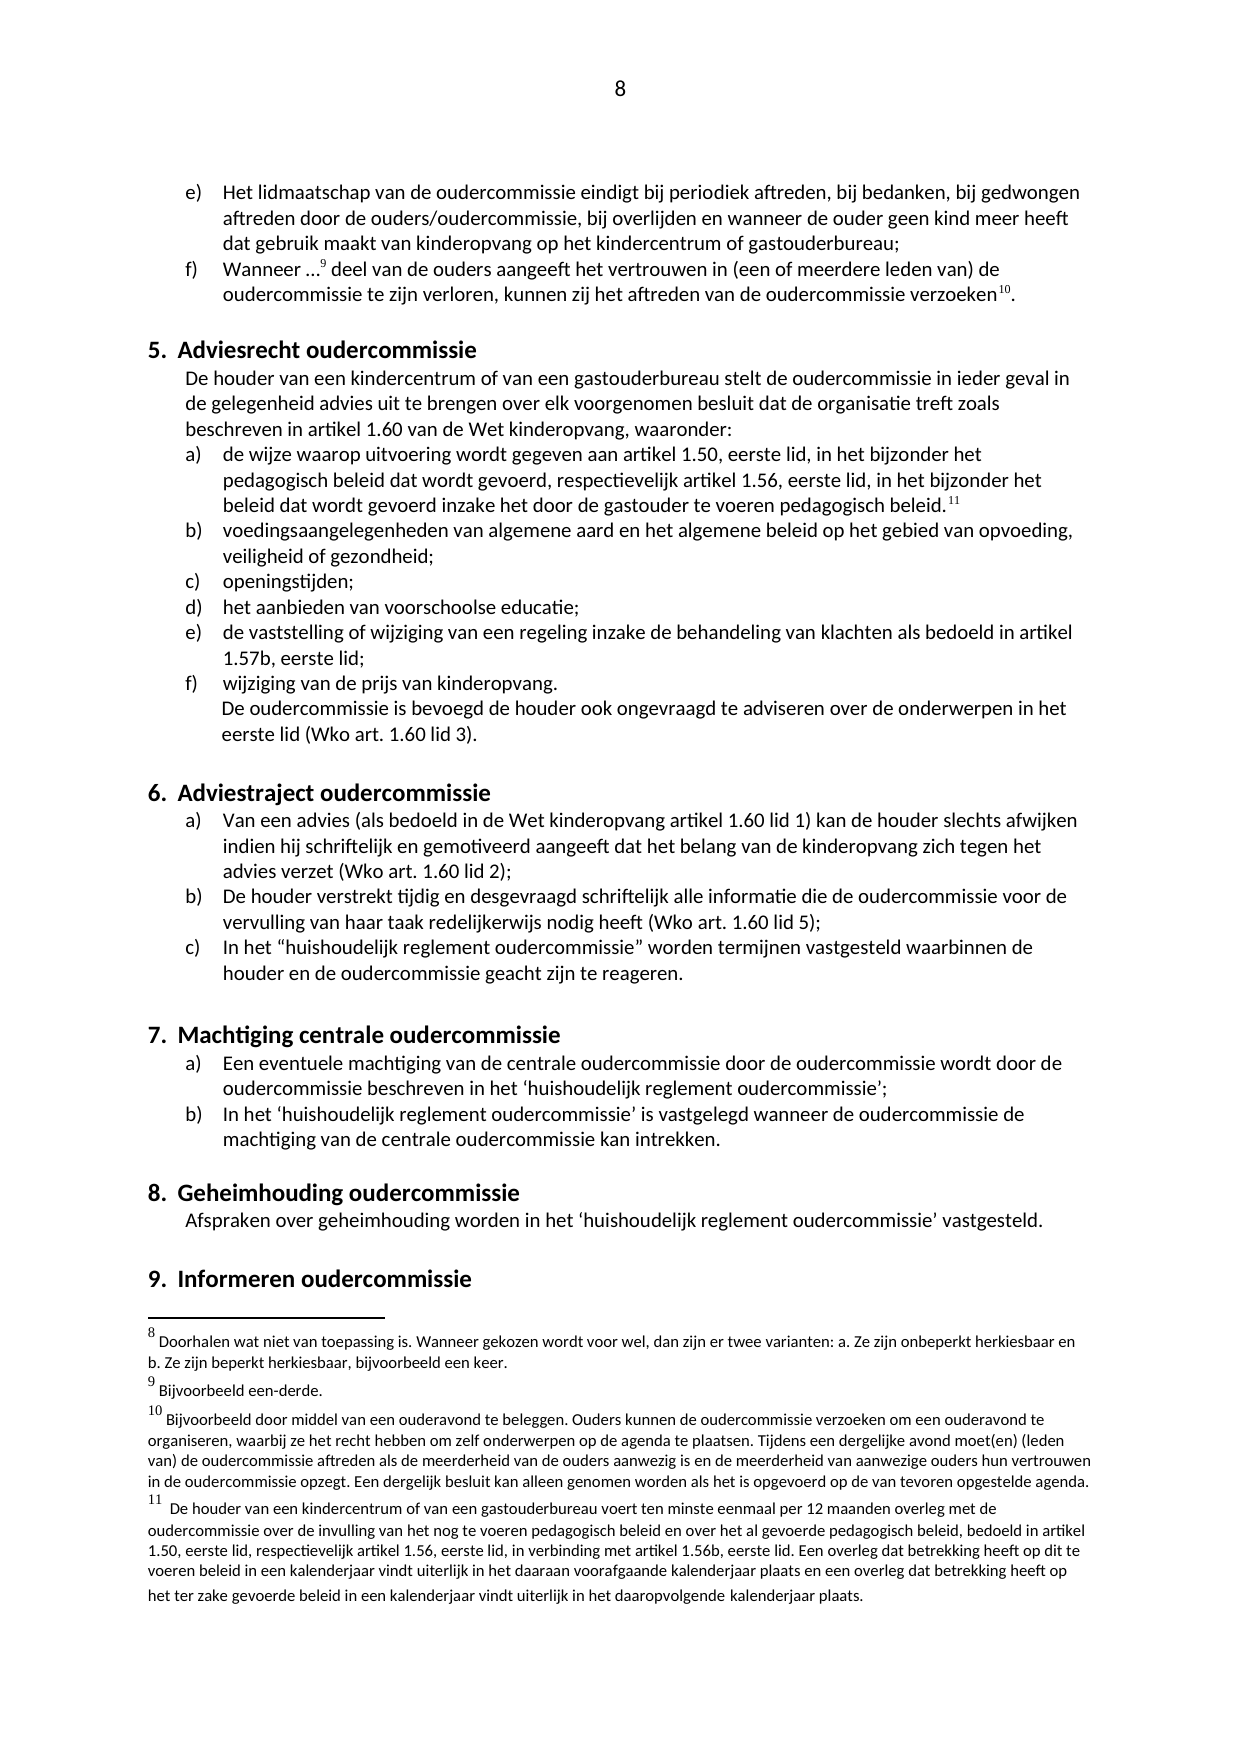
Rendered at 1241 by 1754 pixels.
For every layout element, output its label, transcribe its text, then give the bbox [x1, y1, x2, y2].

list het aanbieden van voorschoolse educatie; [185, 594, 1093, 619]
list De houder verstrekt tijdig en desgevraagd schriftelijk alle informatie die de oudercommissie voor de vervulling van haar taak redelijkerwijs nodig heeft (Wko art. 1.60 lid 5); [185, 884, 1093, 934]
list In het ‘huishoudelijk reglement oudercommissie’ is vastgelegd wanneer de oudercommissie de machtiging van de centrale oudercommissie kan intrekken. [185, 1101, 1093, 1152]
list In het “huishoudelijk reglement oudercommissie” worden termijnen vastgesteld waarbinnen de houder en de oudercommissie geacht zijn te reageren. [185, 934, 1093, 1019]
list Informeren oudercommissie [148, 1263, 1093, 1294]
list Een eventuele machtiging van de centrale oudercommissie door de oudercommissie wordt door de oudercommissie beschreven in het ‘huishoudelijk reglement oudercommissie’; [185, 1050, 1093, 1101]
list Adviesrecht oudercommissie [148, 334, 1093, 365]
list Wanneer … deel van de ouders aangeeft het vertrouwen in (een of meerdere leden van) de oudercommissie te zijn verloren, kunnen zij het aftreden van de oudercommissie verzoeken. [185, 256, 1093, 334]
list de vaststelling of wijziging van een regeling inzake de behandeling van klachten als bedoeld in artikel 1.57b, eerste lid; [185, 619, 1093, 670]
list Van een advies (als bedoeld in de Wet kinderopvang artikel 1.60 lid 1) kan de houder slechts afwijken indien hij schriftelijk en gemotiveerd aangeeft dat het belang van de kinderopvang zich tegen het advies verzet (Wko art. 1.60 lid 2); [185, 807, 1093, 884]
text De houder van een kindercentrum of van een gastouderbureau stelt de oudercommissie in ieder geval in de gelegenheid advies uit te brengen over elk voorgenomen besluit dat de organisatie treft zoals beschreven in artikel 1.60 van de Wet kinderopvang, waaronder: [185, 365, 1093, 441]
list de wijze waarop uitvoering wordt gegeven aan artikel 1.50, eerste lid, in het bijzonder het pedagogisch beleid dat wordt gevoerd, respectievelijk artikel 1.56, eerste lid, in het bijzonder het beleid dat wordt gevoerd inzake het door de gastouder te voeren pedagogisch beleid. [185, 441, 1093, 518]
text De oudercommissie is bevoegd de houder ook ongevraagd te adviseren over de onderwerpen in het eerste lid (Wko art. 1.60 lid 3). [221, 696, 1093, 777]
list Geheimhouding oudercommissie [148, 1177, 1093, 1207]
list Machtiging centrale oudercommissie [148, 1019, 1093, 1050]
list Adviestraject oudercommissie [148, 777, 1093, 807]
list voedingsaangelegenheden van algemene aard en het algemene beleid op het gebied van opvoeding, veiligheid of gezondheid; [185, 518, 1093, 568]
list Afspraken over geheimhouding worden in het ‘huishoudelijk reglement oudercommissie’ vastgesteld. [185, 1207, 1093, 1233]
list Het lidmaatschap van de oudercommissie eindigt bij periodiek aftreden, bij bedanken, bij gedwongen aftreden door de ouders/oudercommissie, bij overlijden en wanneer de ouder geen kind meer heeft dat gebruik maakt van kinderopvang op het kindercentrum of gastouderbureau; [185, 179, 1093, 256]
list wijziging van de prijs van kinderopvang. [185, 670, 1093, 696]
list openingstijden; [185, 568, 1093, 594]
